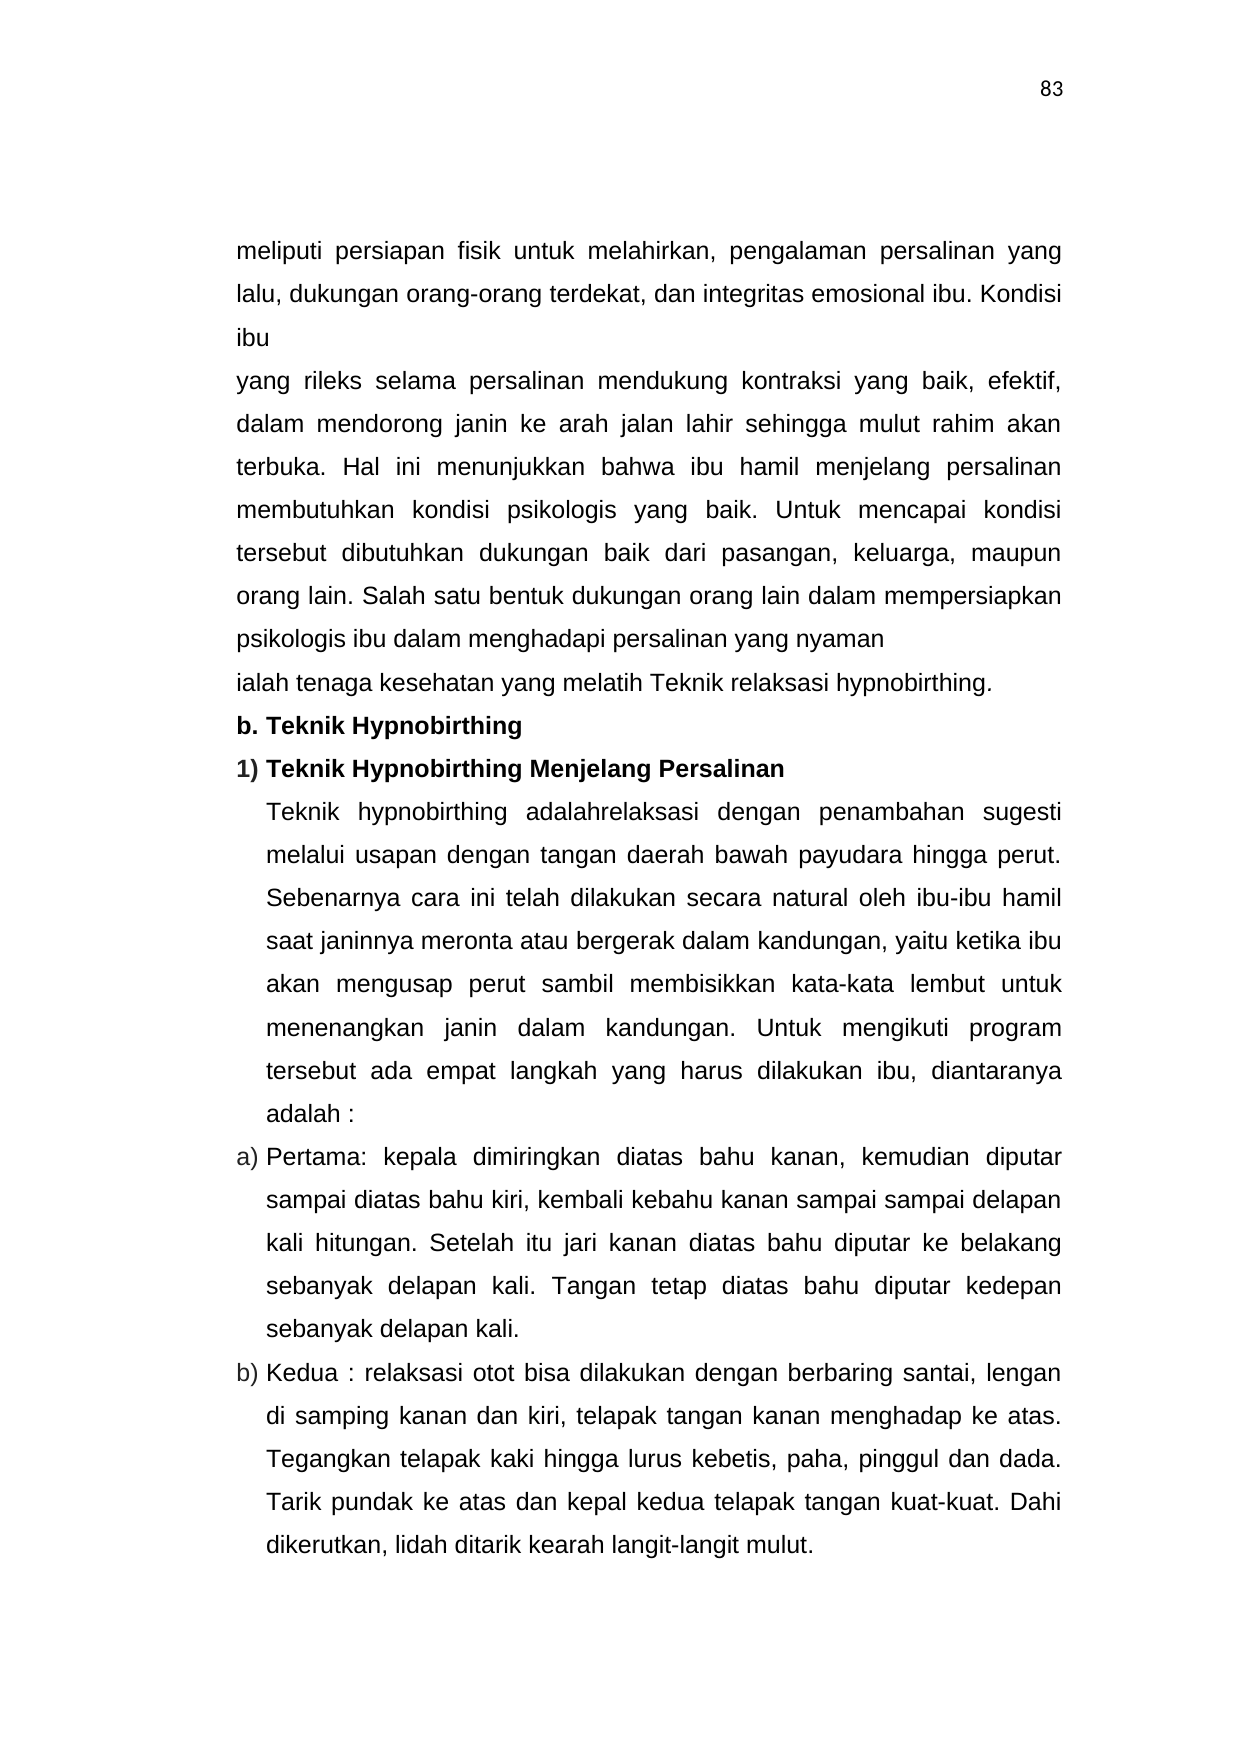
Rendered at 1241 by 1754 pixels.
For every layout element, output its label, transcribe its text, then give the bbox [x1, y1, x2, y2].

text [236, 236, 1063, 351]
text Teknik hypnobirthing adalahrelaksasi dengan penambahan sugesti melalui usapan dengan tangan daerah bawah payudara hingga perut. Sebenarnya cara ini telah dilakukan secara natural oleh ibu-ibu hamil saat janinnya meronta atau bergerak dalam kandungan, yaitu ketika ibu akan mengusap perut sambil membisikkan kata-kata lembut untuk menenangkan janin dalam kandungan. Untuk mengikuti program tersebut ada empat langkah yang harus dilakukan ibu, diantaranya adalah : [266, 797, 1063, 1127]
list Teknik Hypnobirthing [236, 711, 1063, 739]
text ialah tenaga kesehatan yang melatih Teknik relaksasi hypnobirthing. [236, 667, 1063, 696]
list Teknik Hypnobirthing Menjelang Persalinan [236, 754, 1063, 782]
list Kedua : relaksasi otot bisa dilakukan dengan berbaring santai, lengan di samping kanan dan kiri, telapak tangan kanan menghadap ke atas. Tegangkan telapak kaki hingga lurus kebetis, paha, pinggul dan dada. Tarik pundak ke atas dan kepal kedua telapak tangan kuat-kuat. Dahi dikerutkan, lidah ditarik kearah langit-langit mulut. [236, 1357, 1063, 1559]
list Pertama: kepala dimiringkan diatas bahu kanan, kemudian diputar sampai diatas bahu kiri, kembali kebahu kanan sampai sampai delapan kali hitungan. Setelah itu jari kanan diatas bahu diputar ke belakang sebanyak delapan kali. Tangan tetap diatas bahu diputar kedepan sebanyak delapan kali. [236, 1142, 1063, 1343]
text yang rileks selama persalinan mendukung kontraksi yang baik, efektif, dalam mendorong janin ke arah jalan lahir sehingga mulut rahim akan terbuka. Hal ini menunjukkan bahwa ibu hamil menjelang persalinan membutuhkan kondisi psikologis yang baik. Untuk mencapai kondisi tersebut dibutuhkan dukungan baik dari pasangan, keluarga, maupun orang lain. Salah satu bentuk dukungan orang lain dalam mempersiapkan psikologis ibu dalam menghadapi persalinan yang nyaman [236, 366, 1063, 653]
